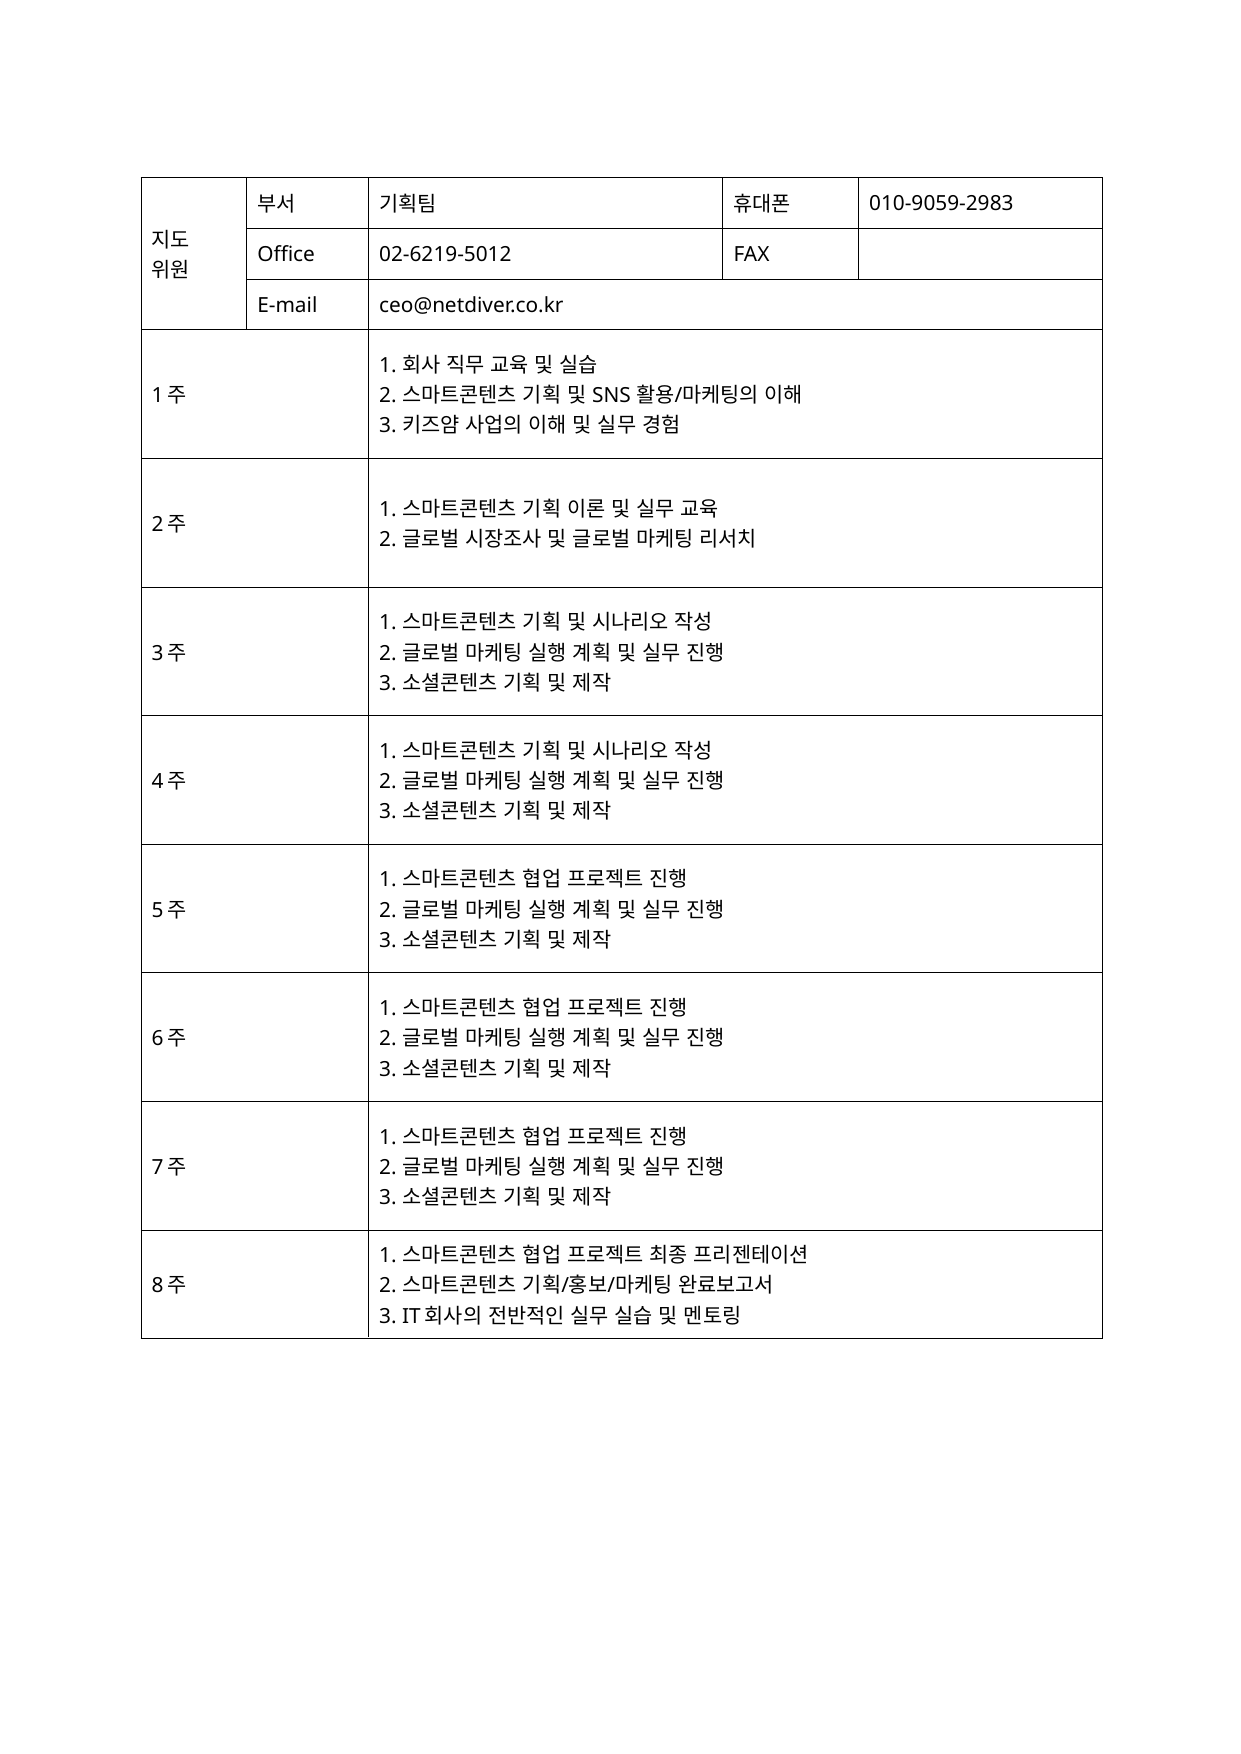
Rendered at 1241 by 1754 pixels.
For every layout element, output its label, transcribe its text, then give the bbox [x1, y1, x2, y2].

table_cell 6주 [142, 973, 368, 1101]
table_cell 2주 [142, 459, 368, 586]
table_cell 1. 스마트콘텐츠 협업 프로젝트 진행 2. 글로벌 마케팅 실행 계획 및 실무 진행 3. 소셜콘텐츠 기획 및 제작 [369, 1102, 1102, 1229]
table_cell FAX [723, 229, 858, 278]
table_cell 부서 [247, 178, 368, 228]
table_cell 010-9059-2983 [859, 178, 1102, 228]
table_cell 1. 스마트콘텐츠 기획 이론 및 실무 교육 2. 글로벌 시장조사 및 글로벌 마케팅 리서치 [369, 459, 1102, 586]
table_cell 1. 스마트콘텐츠 협업 프로젝트 진행 2. 글로벌 마케팅 실행 계획 및 실무 진행 3. 소셜콘텐츠 기획 및 제작 [369, 845, 1102, 972]
table_cell 1주 [142, 330, 368, 458]
table_cell 3주 [142, 588, 368, 715]
table_cell 7주 [142, 1102, 368, 1229]
table_cell 4주 [142, 716, 368, 844]
table_cell 1. 스마트콘텐츠 기획 및 시나리오 작성 2. 글로벌 마케팅 실행 계획 및 실무 진행 3. 소셜콘텐츠 기획 및 제작 [369, 588, 1102, 715]
table_cell E-mail [247, 280, 368, 329]
table_cell 휴대폰 [723, 178, 858, 228]
table_cell [859, 229, 1102, 278]
table_cell Office [247, 229, 368, 278]
table_cell 8주 [142, 1231, 368, 1337]
table_cell 5주 [142, 845, 368, 972]
table_cell ceo@netdiver.co.kr [369, 280, 1102, 329]
table_cell 1. 스마트콘텐츠 기획 및 시나리오 작성 2. 글로벌 마케팅 실행 계획 및 실무 진행 3. 소셜콘텐츠 기획 및 제작 [369, 716, 1102, 844]
table_cell 1. 스마트콘텐츠 협업 프로젝트 최종 프리젠테이션 2. 스마트콘텐츠 기획/홍보/마케팅 완료보고서 3. IT회사의 전반적인 실무 실습 및 멘토링 [369, 1231, 1102, 1337]
table_cell 1. 회사 직무 교육 및 실습 2. 스마트콘텐츠 기획 및 SNS 활용/마케팅의 이해 3. 키즈얌 사업의 이해 및 실무 경험 [369, 330, 1102, 458]
table_cell 02-6219-5012 [369, 229, 722, 278]
table_cell 기술 지도 위원 [142, 178, 246, 329]
table_cell 1. 스마트콘텐츠 협업 프로젝트 진행 2. 글로벌 마케팅 실행 계획 및 실무 진행 3. 소셜콘텐츠 기획 및 제작 [369, 973, 1102, 1101]
table_cell 기획팀 [369, 178, 722, 228]
